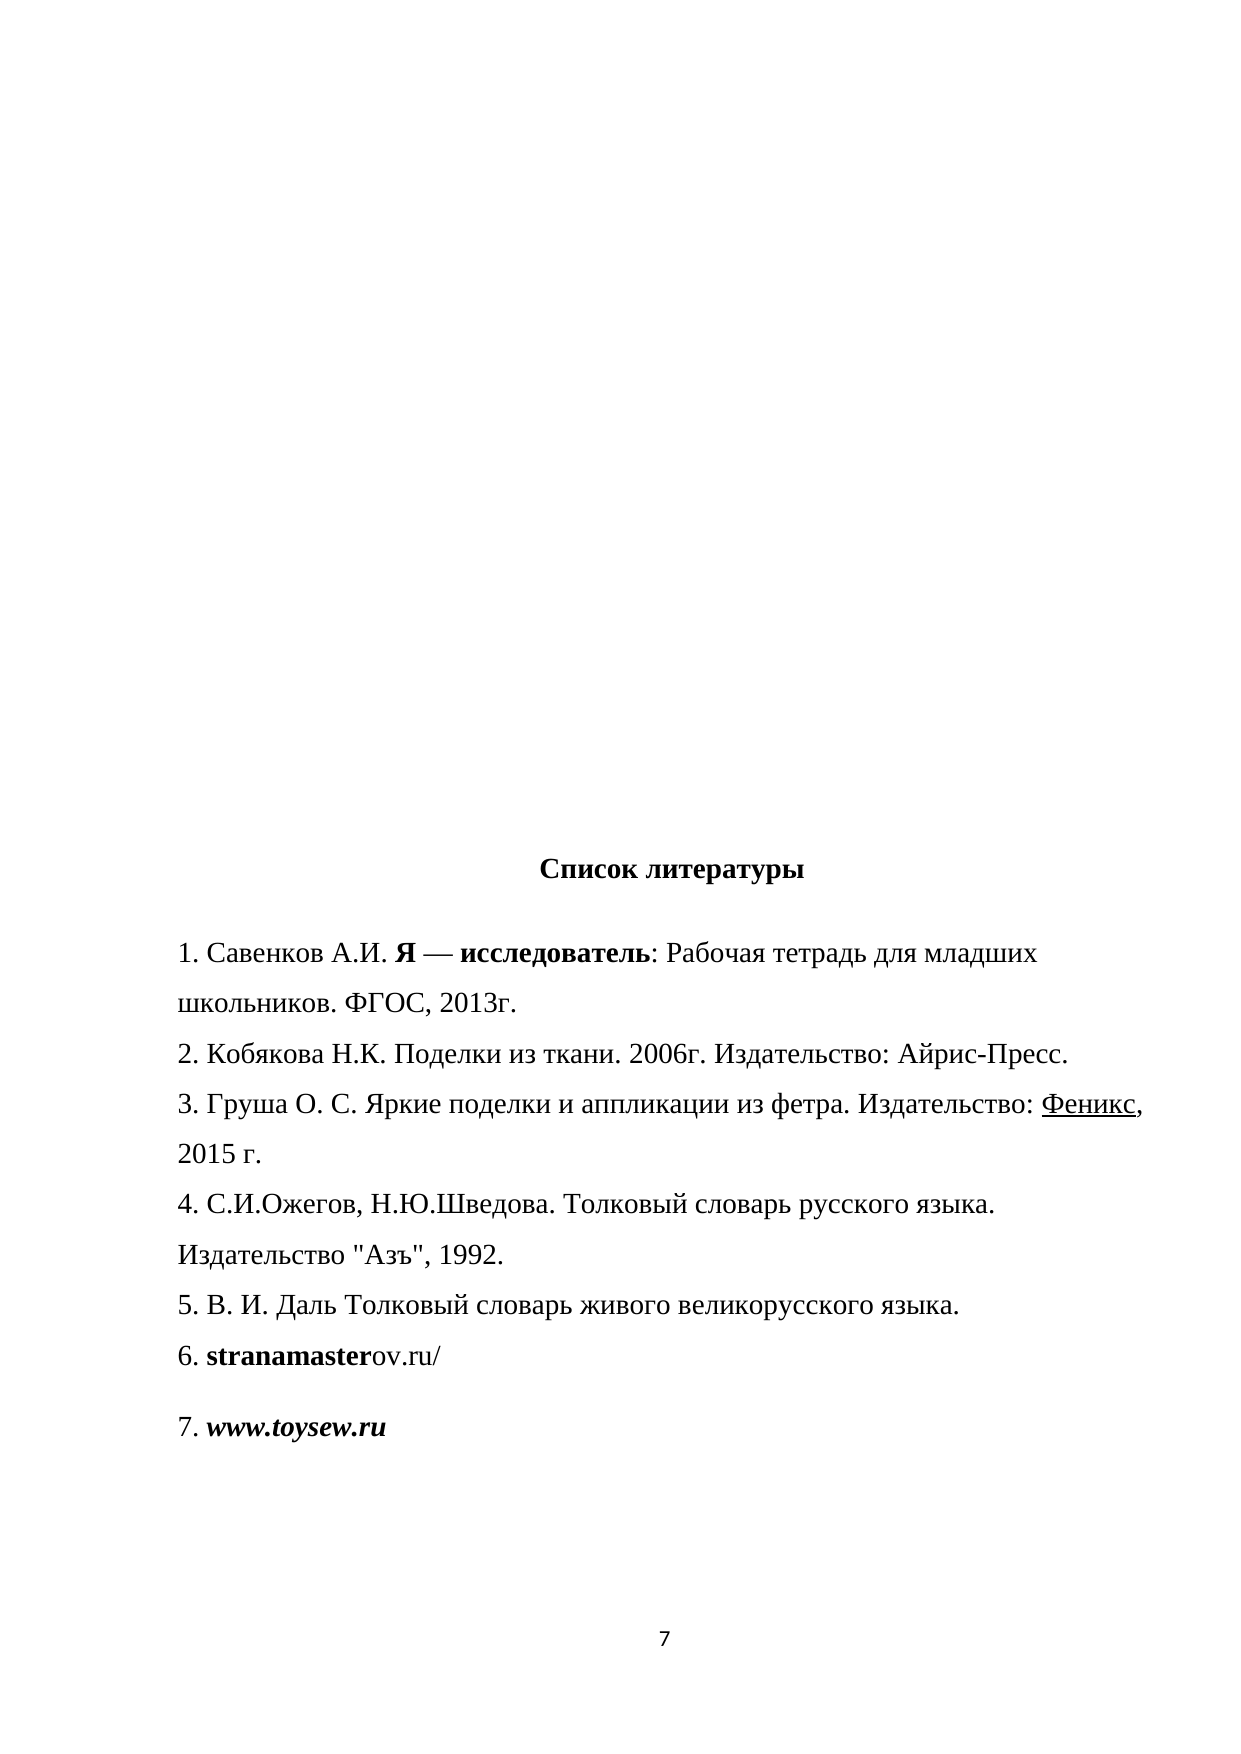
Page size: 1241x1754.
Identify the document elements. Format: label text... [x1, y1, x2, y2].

text 3. Груша О. С. Яркие поделки и аппликации из фетра. Издательство: Феникс, 2015 г. [177, 1086, 1167, 1170]
text 2. Кобякова Н.К. Поделки из ткани. 2006г. Издательство: Айрис-Пресс. [177, 1036, 1167, 1069]
text Список литературы [177, 851, 1167, 885]
text 7. www.toysew.ru [177, 1409, 1152, 1442]
text 1. Савенков А.И. Я — исследователь: Рабочая тетрадь для младших школьников. ФГОС, 2013г. [177, 935, 1167, 1019]
text 6. stranamasterov.ru/ [177, 1338, 1152, 1371]
text 5. В. И. Даль Толковый словарь живого великорусского языка. [177, 1287, 1167, 1321]
text 4. С.И.Ожегов, Н.Ю.Шведова. Толковый словарь русского языка. Издательство "Азъ", 1992. [177, 1187, 1152, 1271]
